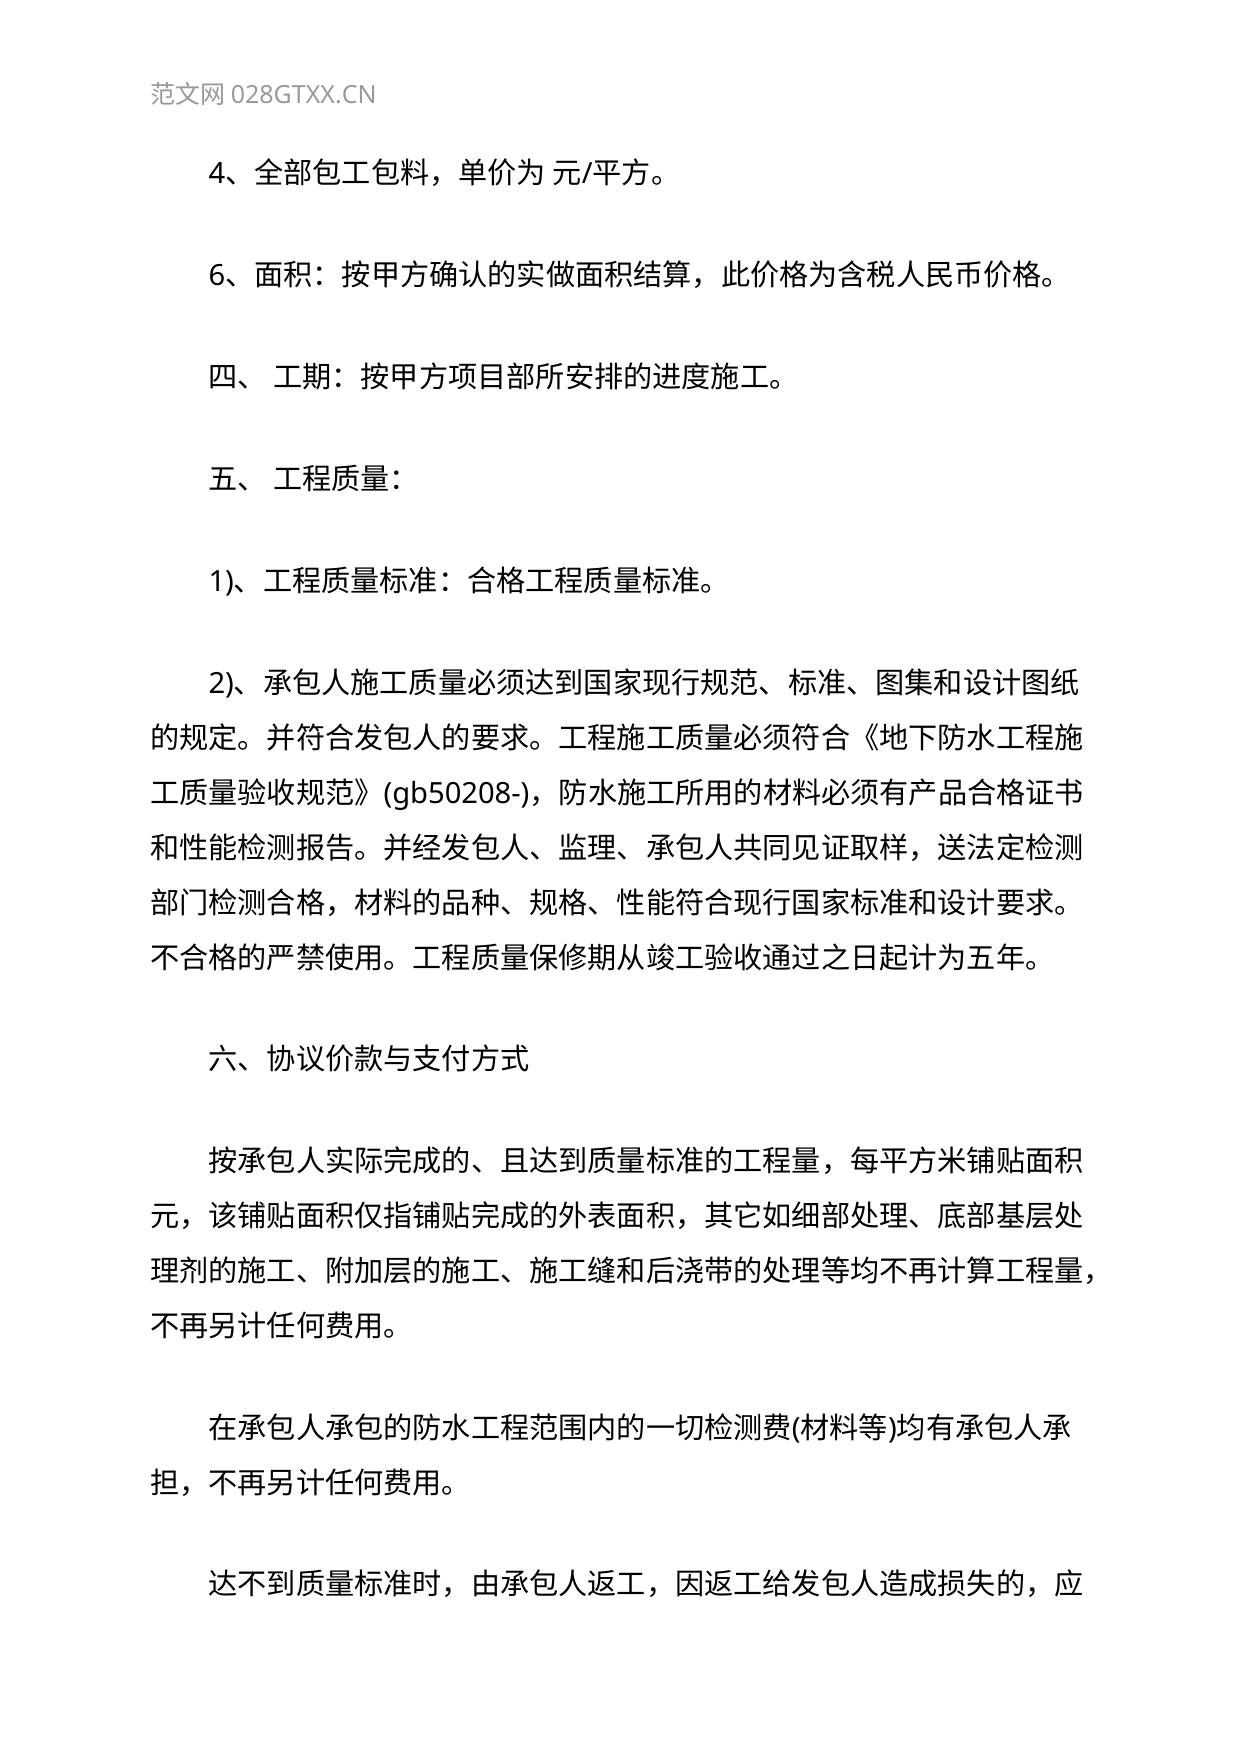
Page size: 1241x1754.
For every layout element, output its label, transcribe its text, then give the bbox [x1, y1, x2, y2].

text 按承包人实际完成的、且达到质量标准的工程量，每平方米铺贴面积 元，该铺贴面积仅指铺贴完成的外表面积，其它如细部处理、底部基层处理剂的施工、附加层的施工、施工缝和后浇带的处理等均不再计算工程量，不再另计任何费用。 [150, 1138, 1090, 1345]
text 四、 工期：按甲方项目部所安排的进度施工。 [150, 354, 1090, 396]
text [150, 1561, 1090, 1603]
text 6、面积：按甲方确认的实做面积结算，此价格为含税人民币价格。 [150, 252, 1090, 294]
text 五、 工程质量： [150, 456, 1090, 498]
text 六、协议价款与支付方式 [150, 1036, 1090, 1078]
text 2)、承包人施工质量必须达到国家现行规范、标准、图集和设计图纸的规定。并符合发包人的要求。工程施工质量必须符合《地下防水工程施工质量验收规范》(gb50208-)，防水施工所用的材料必须有产品合格证书和性能检测报告。并经发包人、监理、承包人共同见证取样，送法定检测部门检测合格，材料的品种、规格、性能符合现行国家标准和设计要求。不合格的严禁使用。工程质量保修期从竣工验收通过之日起计为五年。 [150, 659, 1090, 976]
text 4、全部包工包料，单价为 元/平方。 [150, 150, 1090, 192]
text 在承包人承包的防水工程范围内的一切检测费(材料等)均有承包人承担，不再另计任何费用。 [150, 1404, 1090, 1501]
text 1)、工程质量标准：合格工程质量标准。 [150, 557, 1090, 600]
